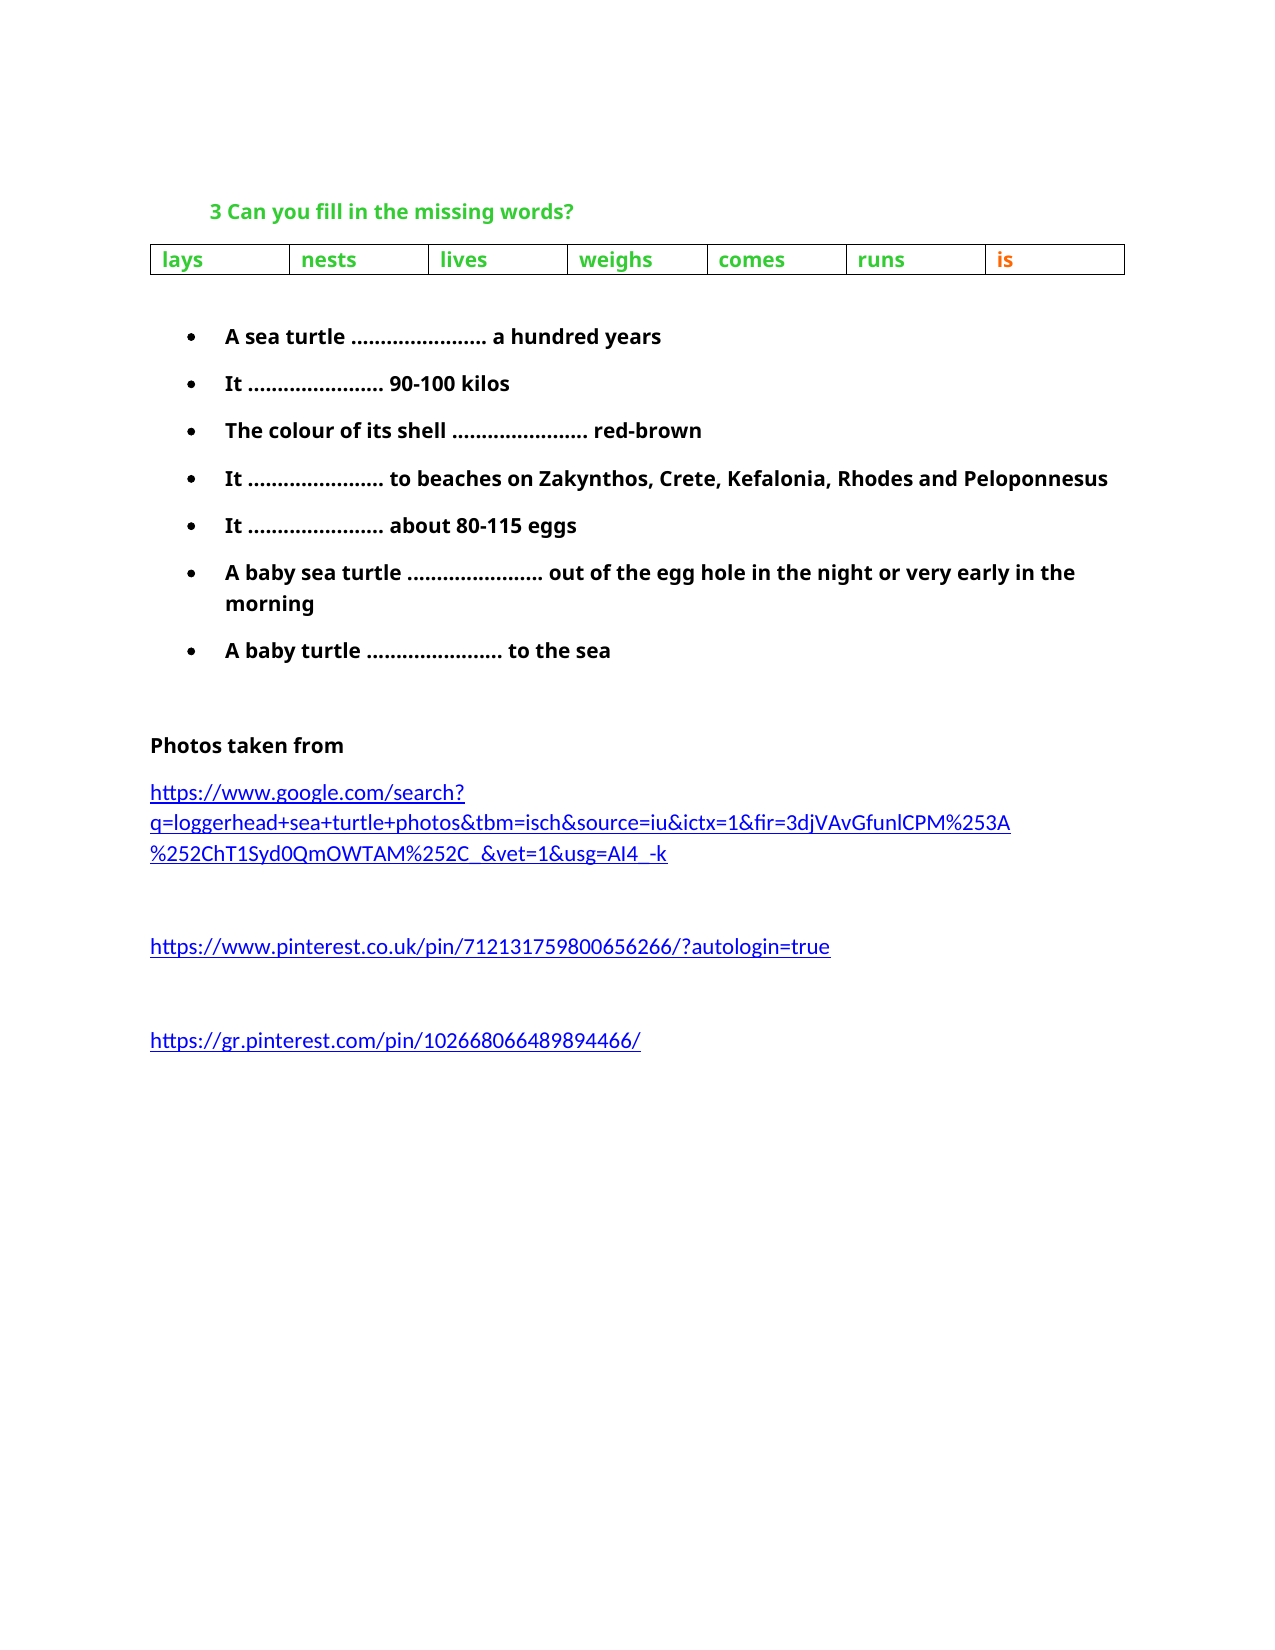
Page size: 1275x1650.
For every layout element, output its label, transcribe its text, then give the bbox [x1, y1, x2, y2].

table_header lays [151, 245, 289, 274]
list It ....................... to beaches on Zakynthos, Crete, Kefalonia, Rhodes and Peloponnesus [187, 464, 1125, 492]
text https://gr.pinterest.com/pin/102668066489894466/ [150, 1027, 1125, 1054]
text Photos taken from [150, 731, 1125, 759]
table_header comes [708, 245, 846, 274]
table_header nests [290, 245, 428, 274]
text https://www.pinterest.co.uk/pin/712131759800656266/?autologin=true [150, 932, 1125, 960]
list It ....................... 90-100 kilos [187, 369, 1125, 398]
table_header is [986, 245, 1124, 274]
table_header weighs [568, 245, 707, 274]
table_header lives [429, 245, 567, 274]
list It ....................... about 80-115 eggs [187, 511, 1125, 539]
text https://www.google.com/search?q=loggerhead+sea+turtle+photos&tbm=isch&source=iu&ictx=1&fir=3djVAvGfunlCPM%253A%252ChT1Syd0QmOWTAM%252C_&vet=1&usg=AI4_-k [150, 778, 1125, 867]
list A baby turtle ....................... to the sea [187, 636, 1125, 665]
text 3 Can you fill in the missing words? [150, 197, 1125, 225]
list A baby sea turtle ....................... out of the egg hole in the night or very early in the morning [187, 558, 1125, 617]
list The colour of its shell ....................... red-brown [187, 417, 1125, 445]
list A sea turtle ....................... a hundred years [187, 322, 1125, 350]
table_header runs [847, 245, 985, 274]
